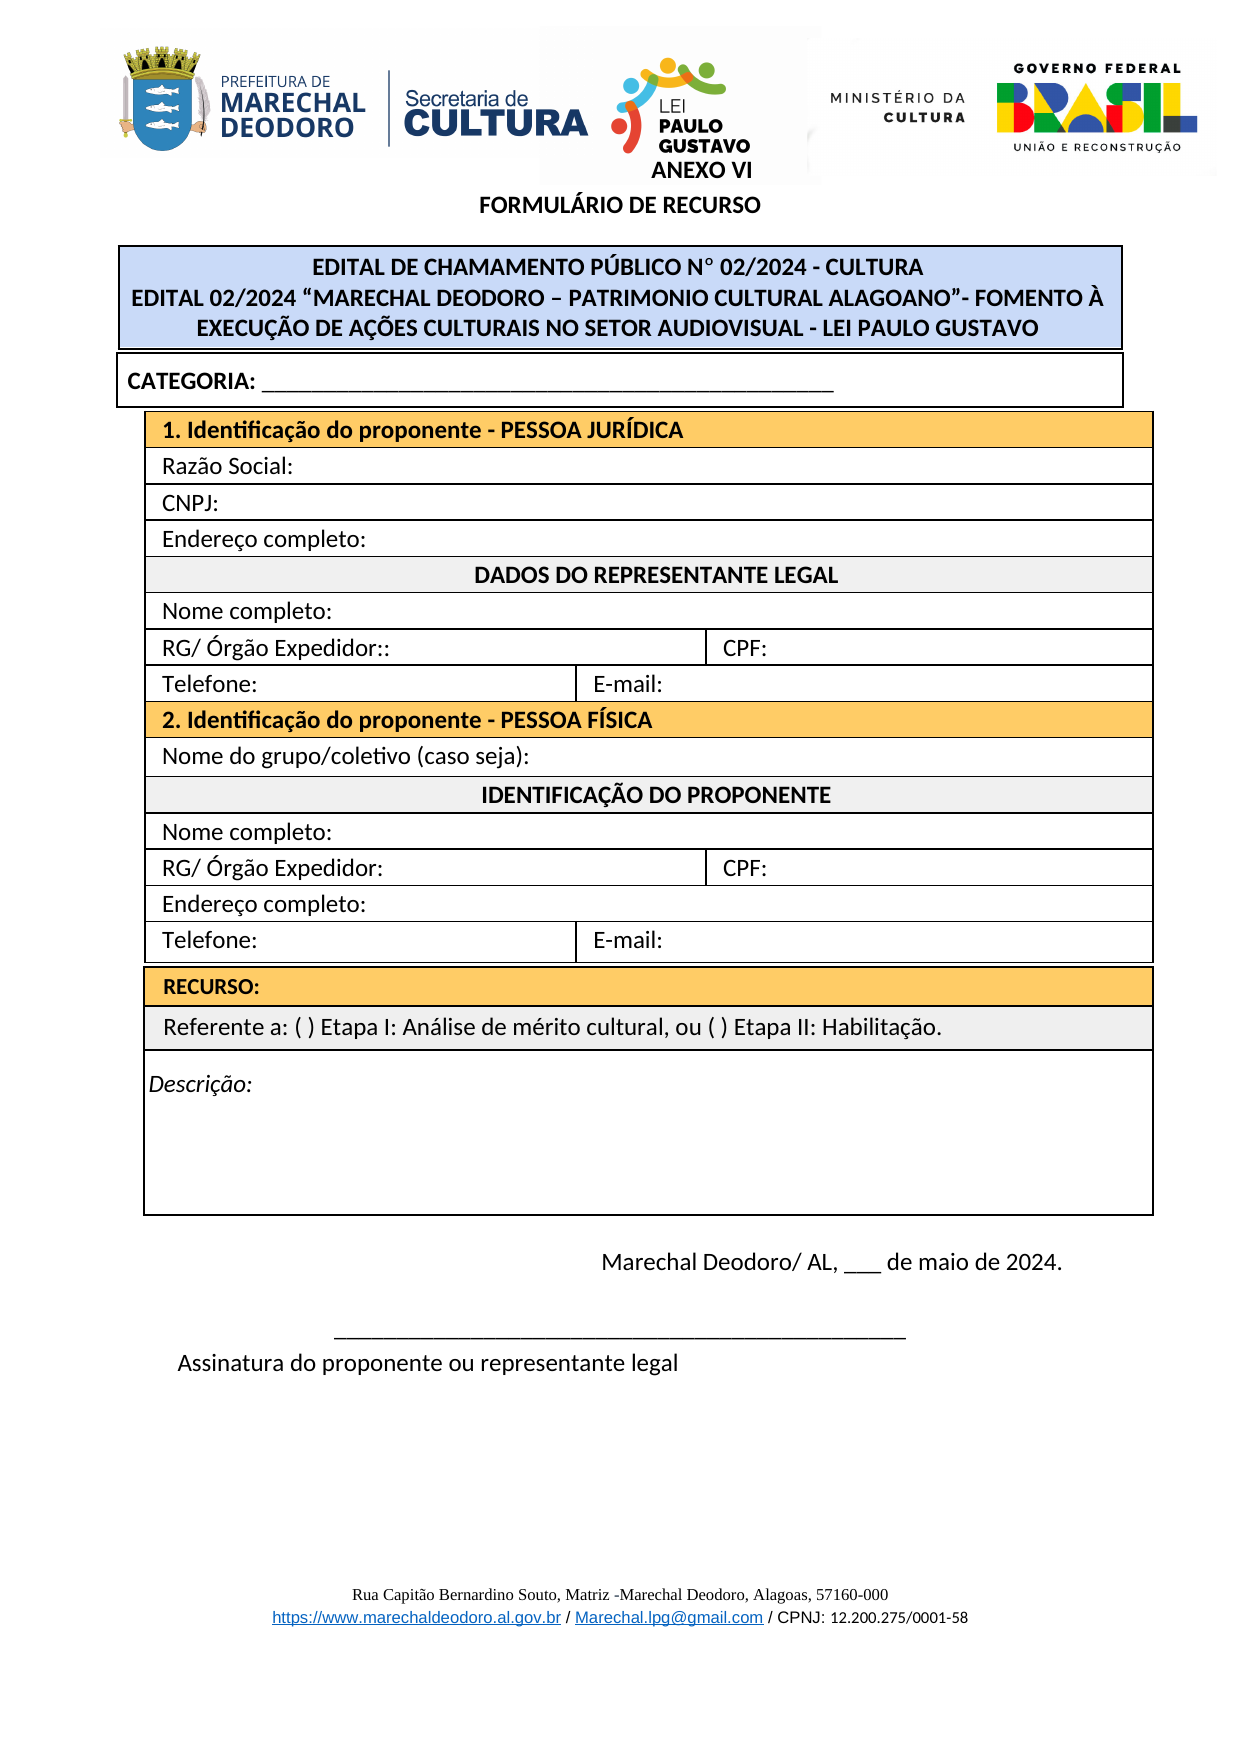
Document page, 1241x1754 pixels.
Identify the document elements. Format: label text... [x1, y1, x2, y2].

table_cell E-mail: [577, 666, 1152, 701]
table_cell Nome completo: [146, 593, 1152, 628]
table_cell IDENTIFICAÇÃO DO PROPONENTE [146, 777, 1152, 812]
text Marechal Deodoro/ AL, ___ de maio de 2024. [177, 1247, 1063, 1277]
table_cell Telefone: [146, 922, 575, 961]
table_cell RG/ Órgão Expedidor: [146, 850, 705, 884]
text FORMULÁRIO DE RECURSO [177, 189, 1063, 219]
table_header EDITAL DE CHAMAMENTO PÚBLICO Nº 02/2024 - CULTURA EDITAL 02/2024 “MARECHAL DEODORO – PATRIMONIO CULTURAL ALAGOANO”- FOMENTO À EXECUÇÃO DE AÇÕES CULTURAIS NO SETOR AUDIOVISUAL - LEI PAULO GUSTAVO [120, 247, 1121, 347]
text ______________________________________________ [177, 1312, 1063, 1342]
table_cell Endereço completo: [146, 886, 1152, 921]
table_header RECURSO: [145, 968, 1152, 1005]
table_cell Telefone: [146, 666, 575, 701]
picture [99, 26, 1217, 176]
table_cell E-mail: [577, 922, 1152, 961]
table_cell 2. Identificação do proponente - PESSOA FÍSICA [146, 702, 1152, 737]
table_cell Nome do grupo/coletivo (caso seja): [146, 738, 1152, 776]
table_cell DADOS DO REPRESENTANTE LEGAL [146, 557, 1152, 592]
text Assinatura do proponente ou representante legal [177, 1347, 1063, 1377]
table_cell CPF: [707, 630, 1152, 664]
text ANEXO VI [177, 154, 1063, 184]
table_cell Endereço completo: [146, 521, 1152, 556]
table_cell CNPJ: [146, 485, 1152, 519]
table_header CATEGORIA: ______________________________________________ [118, 354, 1122, 406]
table_cell RG/ Órgão Expedidor:: [146, 630, 705, 664]
table_cell Razão Social: [146, 448, 1152, 483]
table_cell CPF: [707, 850, 1152, 884]
table_header 1. Identificação do proponente - PESSOA JURÍDICA [146, 412, 1152, 447]
table_cell Nome completo: [146, 814, 1152, 848]
table_cell Descrição: [145, 1051, 1152, 1214]
table_cell Referente a: ( ) Etapa I: Análise de mérito cultural, ou ( ) Etapa II: Habilitação. [145, 1007, 1152, 1049]
